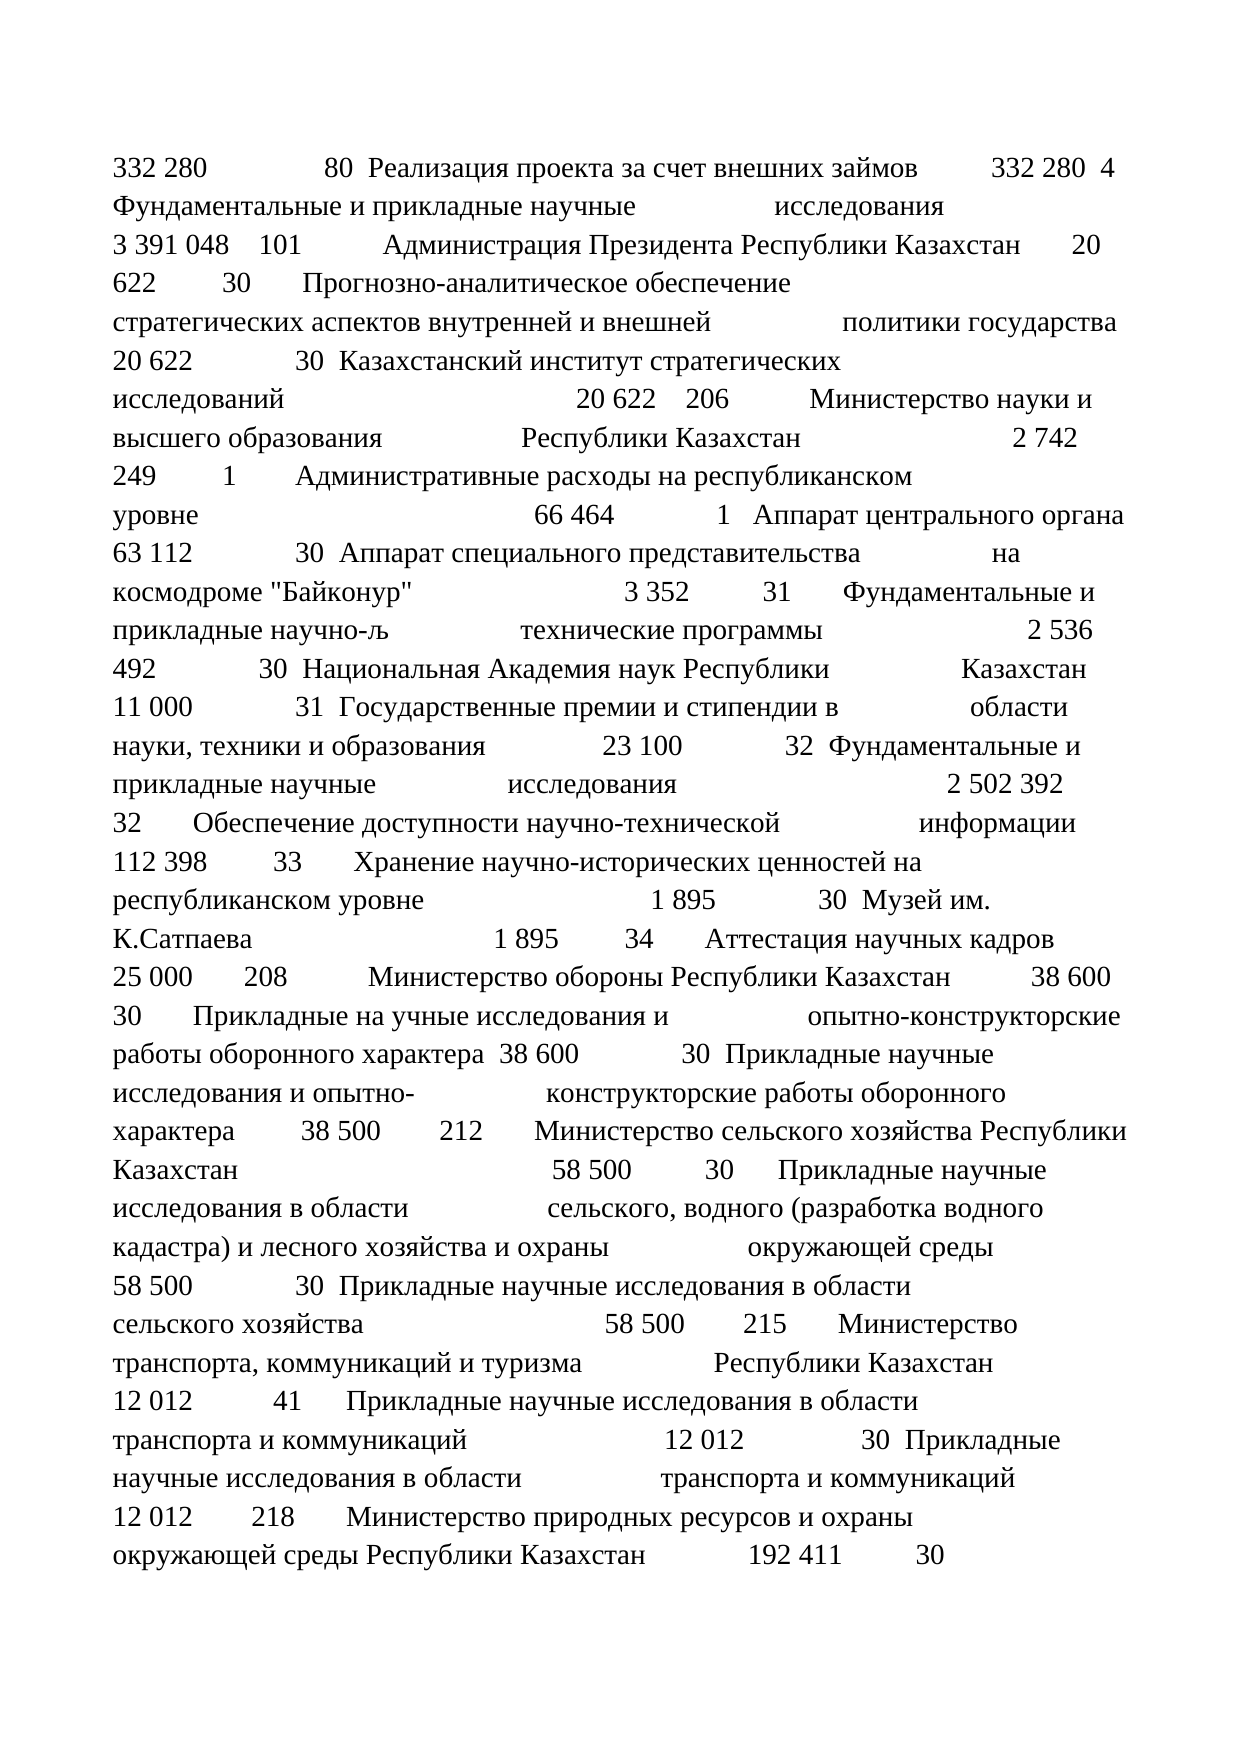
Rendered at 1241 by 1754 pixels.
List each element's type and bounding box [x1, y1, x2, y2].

text [112, 150, 1128, 1571]
